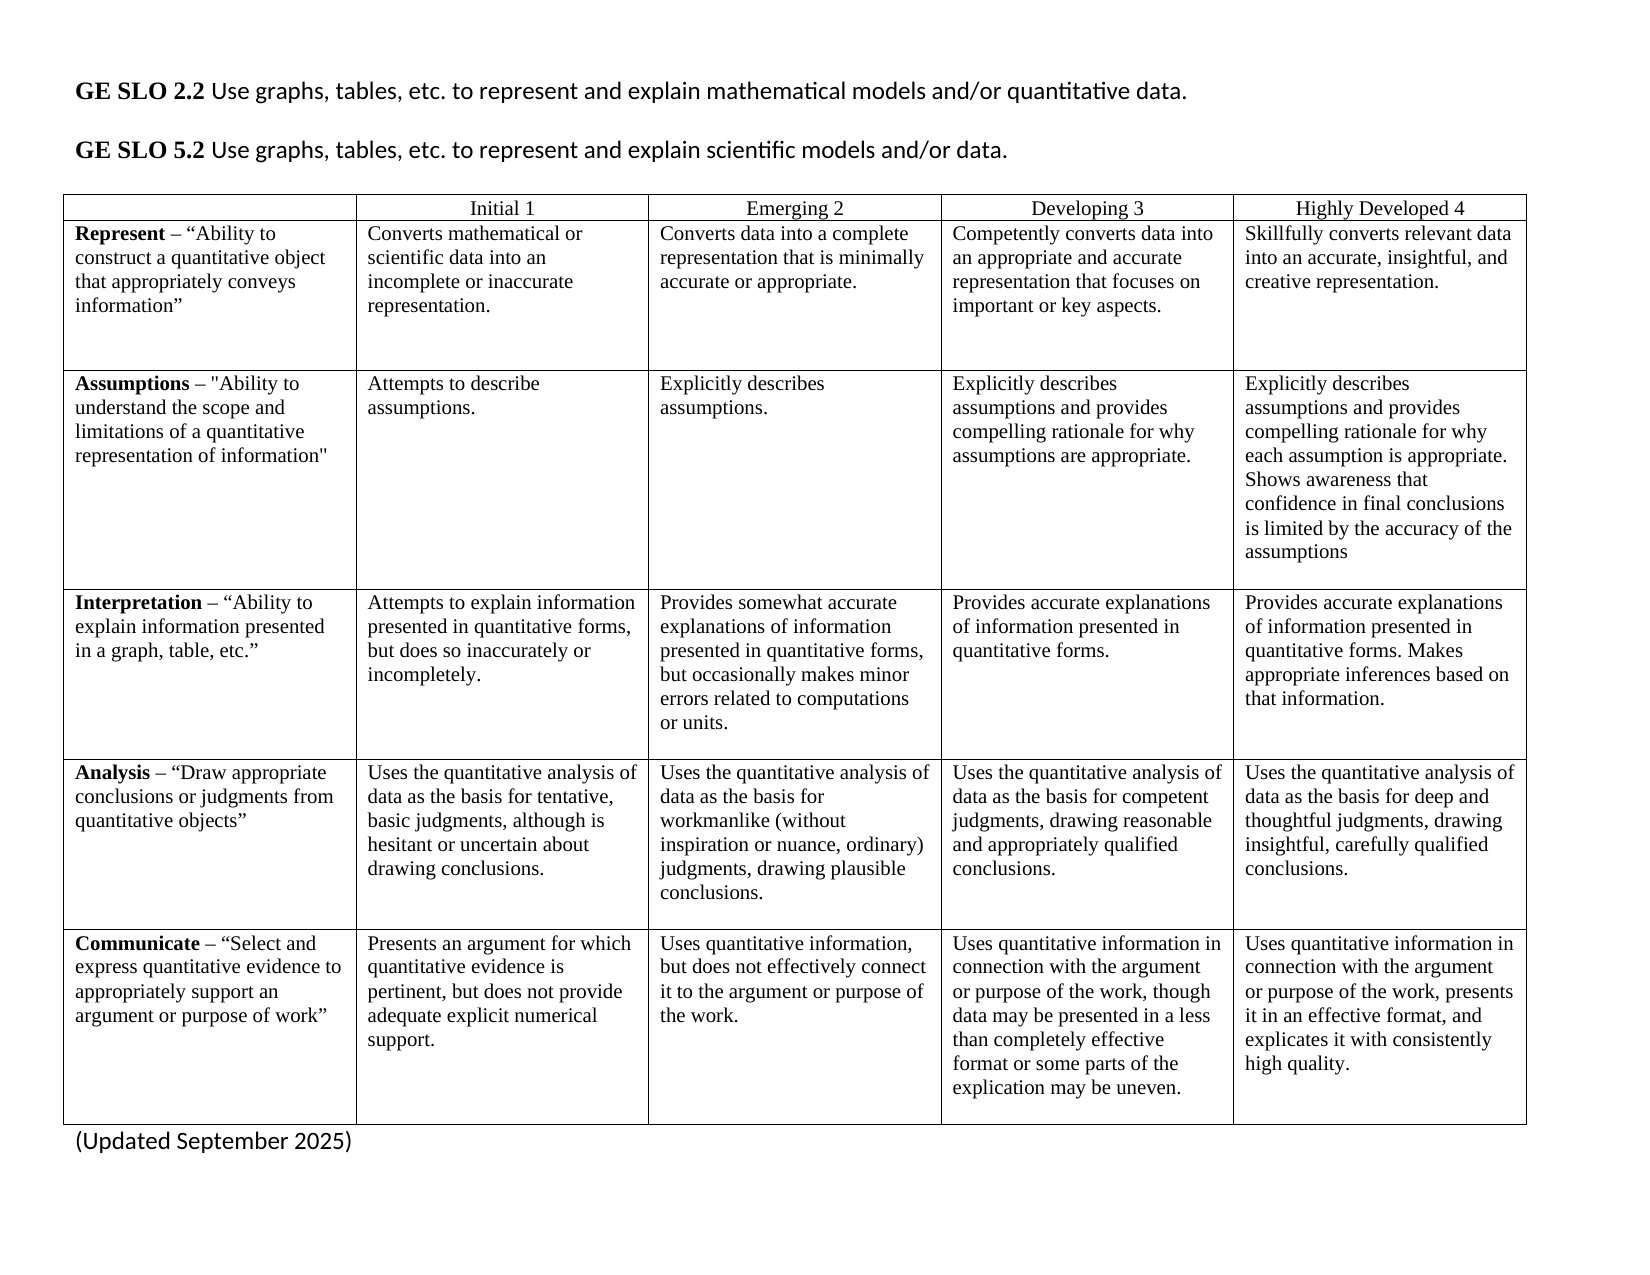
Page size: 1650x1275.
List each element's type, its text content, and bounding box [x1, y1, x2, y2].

text GE SLO 2.2 Use graphs, tables, etc. to represent and explain mathematical models and/or quantitative data. [75, 75, 1575, 106]
table_cell Communicate – “Select and express quantitative evidence to appropriately support an argument or purpose of work” [64, 930, 356, 1124]
table_cell Interpretation – “Ability to explain information presented in a graph, table, etc.” [64, 590, 356, 759]
table_cell Represent – “Ability to construct a quantitative object that appropriately conveys information” [64, 221, 356, 370]
table_cell Uses quantitative information, but does not effectively connect it to the argument or purpose of the work. [649, 930, 941, 1124]
table_cell Competently converts data into an appropriate and accurate representation that focuses on important or key aspects. [942, 221, 1233, 370]
table_cell Skillfully converts relevant data into an accurate, insightful, and creative representation. [1234, 221, 1526, 370]
table_cell Provides accurate explanations of information presented in quantitative forms. [942, 590, 1233, 759]
text GE SLO 5.2 Use graphs, tables, etc. to represent and explain scientific models and/or data. [75, 135, 1575, 165]
table_header [64, 195, 356, 219]
table_cell Attempts to describe assumptions. [357, 371, 648, 588]
table_cell Uses the quantitative analysis of data as the basis for competent judgments, drawing reasonable and appropriately qualified conclusions. [942, 760, 1233, 929]
table_cell Uses the quantitative analysis of data as the basis for workmanlike (without inspiration or nuance, ordinary) judgments, drawing plausible conclusions. [649, 760, 941, 929]
table_cell Explicitly describes assumptions and provides compelling rationale for why assumptions are appropriate. [942, 371, 1233, 588]
table_header Highly Developed 4 [1234, 195, 1526, 219]
table_cell Provides accurate explanations of information presented in quantitative forms. Makes appropriate inferences based on that information. [1234, 590, 1526, 759]
table_cell Uses the quantitative analysis of data as the basis for tentative, basic judgments, although is hesitant or uncertain about drawing conclusions. [357, 760, 648, 929]
table_cell Explicitly describes assumptions and provides compelling rationale for why each assumption is appropriate. Shows awareness that confidence in final conclusions is limited by the accuracy of the assumptions [1234, 371, 1526, 588]
table_cell Uses quantitative information in connection with the argument or purpose of the work, though data may be presented in a less than completely effective format or some parts of the explication may be uneven. [942, 930, 1233, 1124]
table_header Developing 3 [942, 195, 1233, 219]
table_header Initial 1 [357, 195, 648, 219]
table_cell Uses quantitative information in connection with the argument or purpose of the work, presents it in an effective format, and explicates it with consistently high quality. [1234, 930, 1526, 1124]
text (Updated September 2025) [75, 1125, 1575, 1155]
table_cell Converts mathematical or scientific data into an incomplete or inaccurate representation. [357, 221, 648, 370]
table_cell Explicitly describes assumptions. [649, 371, 941, 588]
table_header Emerging 2 [649, 195, 941, 219]
table_cell Provides somewhat accurate explanations of information presented in quantitative forms, but occasionally makes minor errors related to computations or units. [649, 590, 941, 759]
table_cell Assumptions – "Ability to understand the scope and limitations of a quantitative representation of information" [64, 371, 356, 588]
table_cell Presents an argument for which quantitative evidence is pertinent, but does not provide adequate explicit numerical support. [357, 930, 648, 1124]
table_cell Converts data into a complete representation that is minimally accurate or appropriate. [649, 221, 941, 370]
table_cell Attempts to explain information presented in quantitative forms, but does so inaccurately or incompletely. [357, 590, 648, 759]
table_cell Uses the quantitative analysis of data as the basis for deep and thoughtful judgments, drawing insightful, carefully qualified conclusions. [1234, 760, 1526, 929]
table_cell Analysis – “Draw appropriate conclusions or judgments from quantitative objects” [64, 760, 356, 929]
